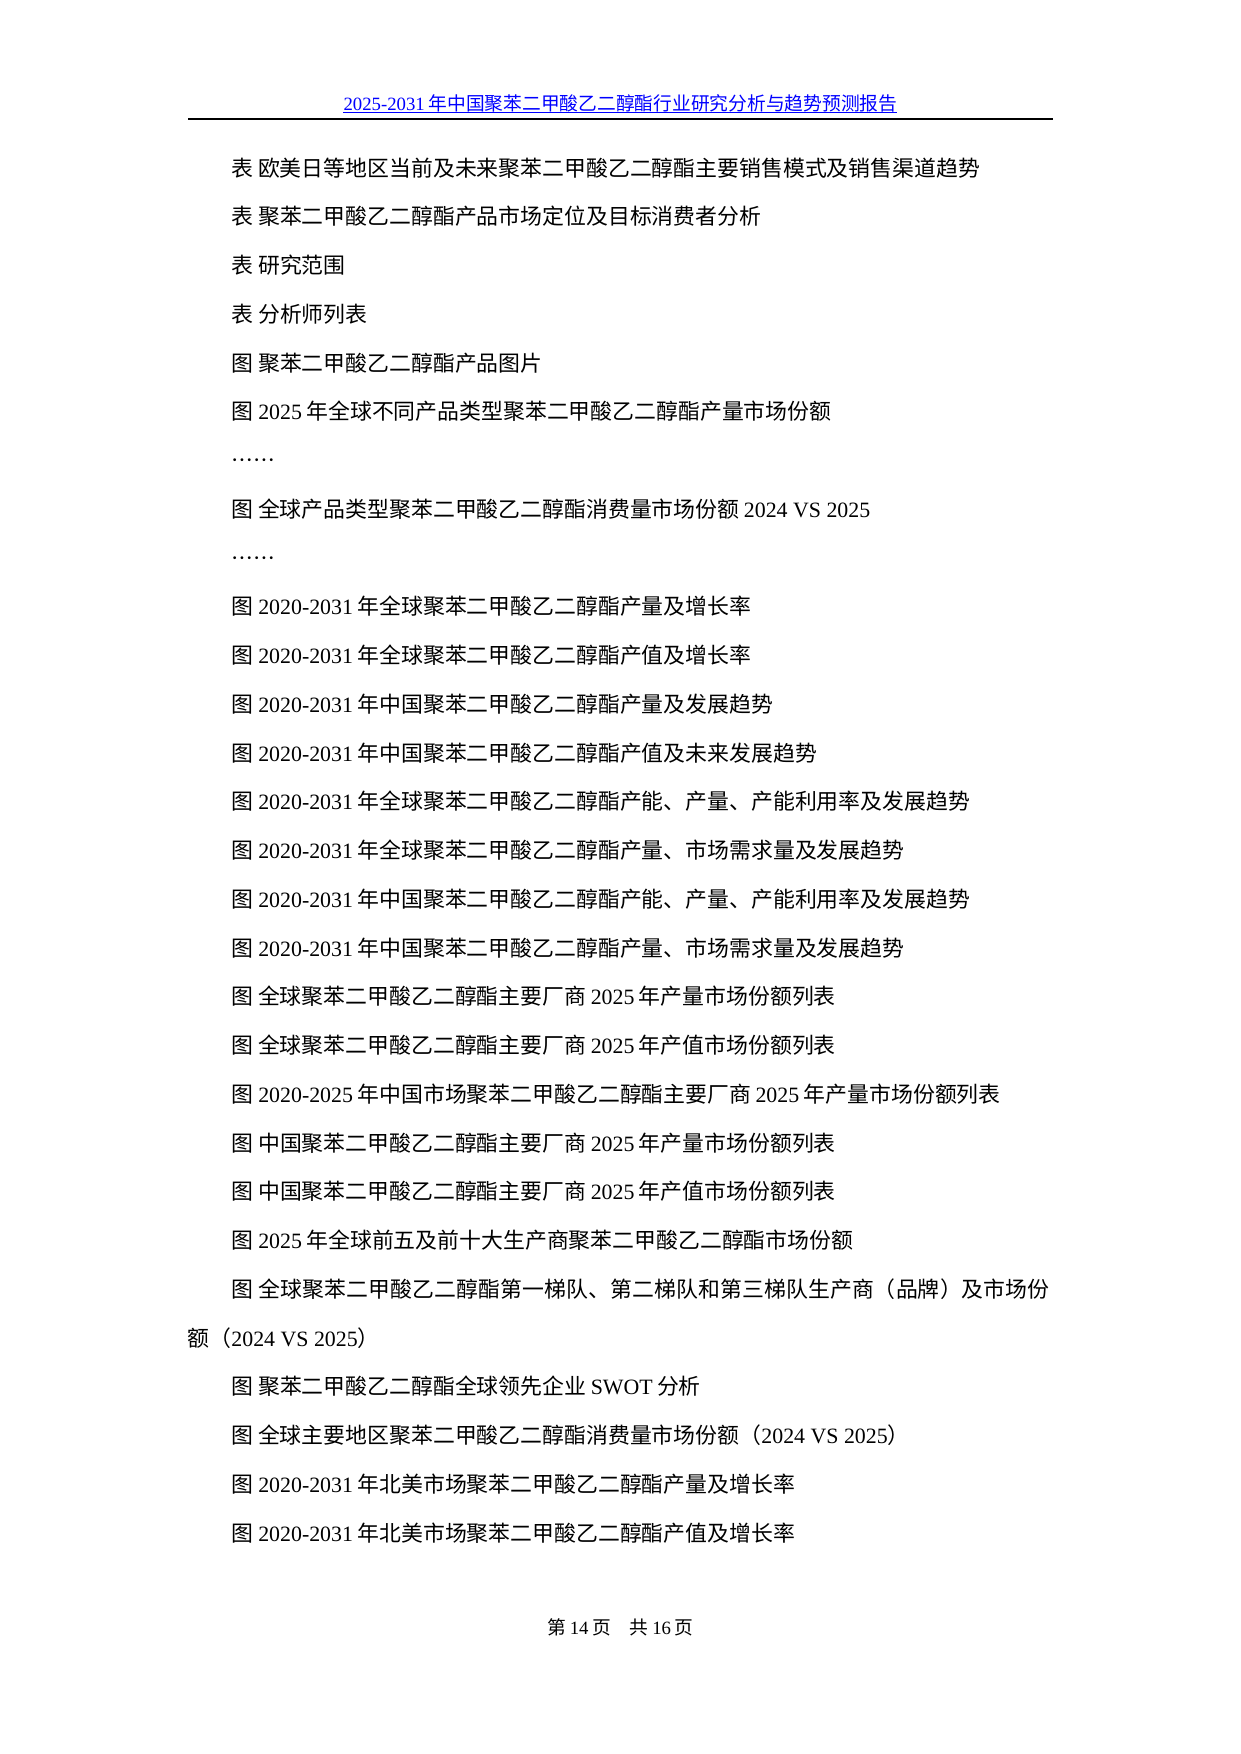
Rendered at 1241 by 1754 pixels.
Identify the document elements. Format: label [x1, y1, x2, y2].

text [187, 150, 1053, 1548]
